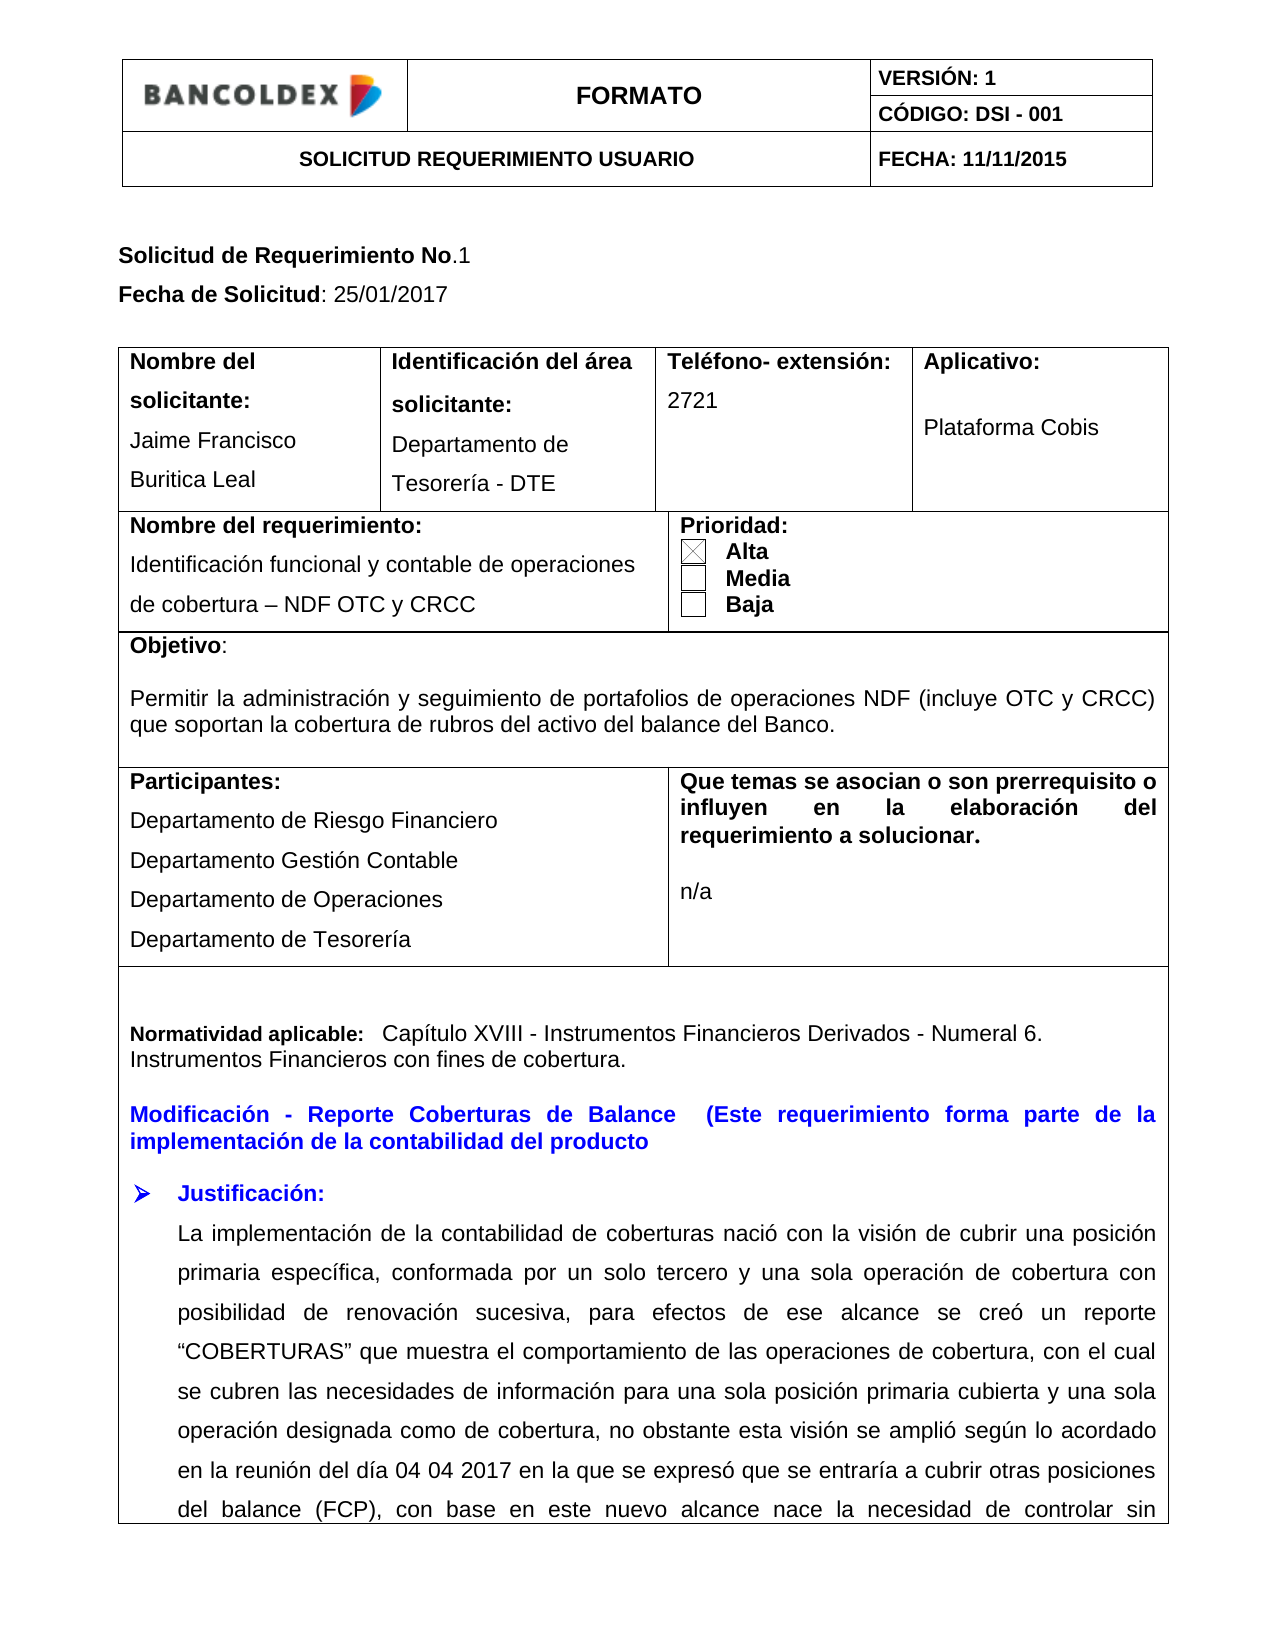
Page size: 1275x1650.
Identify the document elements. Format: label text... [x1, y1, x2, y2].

table_cell Prioridad: Alta Media Baja [669, 512, 1168, 631]
text Solicitud de Requerimiento No.1 [118, 242, 1157, 268]
text Fecha de Solicitud: 25/01/2017 [118, 281, 1157, 307]
table_cell Que temas se asocian o son prerrequisito o influyen en la elaboración del requerimiento a solucionar. n/a [669, 768, 1168, 966]
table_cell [119, 967, 1168, 1523]
table_header Nombre del solicitante: Jaime Francisco Buritica Leal [119, 348, 380, 511]
table_cell Nombre del requerimiento: Identificación funcional y contable de operaciones de cobertura – NDF OTC y CRCC [119, 512, 668, 631]
table_cell Objetivo: Permitir la administración y seguimiento de portafolios de operaciones NDF (incluye OTC y CRCC) que soportan la cobertura de rubros del activo del balance del Banco. [119, 633, 1168, 767]
table_header Aplicativo: Plataforma Cobis [913, 348, 1168, 511]
picture [139, 72, 391, 119]
table_header Teléfono- extensión: 2721 [656, 348, 912, 511]
table_cell Participantes: Departamento de Riesgo Financiero Departamento Gestión Contable Departamento de Operaciones Departamento de Tesorería [119, 768, 668, 966]
table_header Identificación del área solicitante: Departamento de Tesorería - DTE [381, 348, 655, 511]
